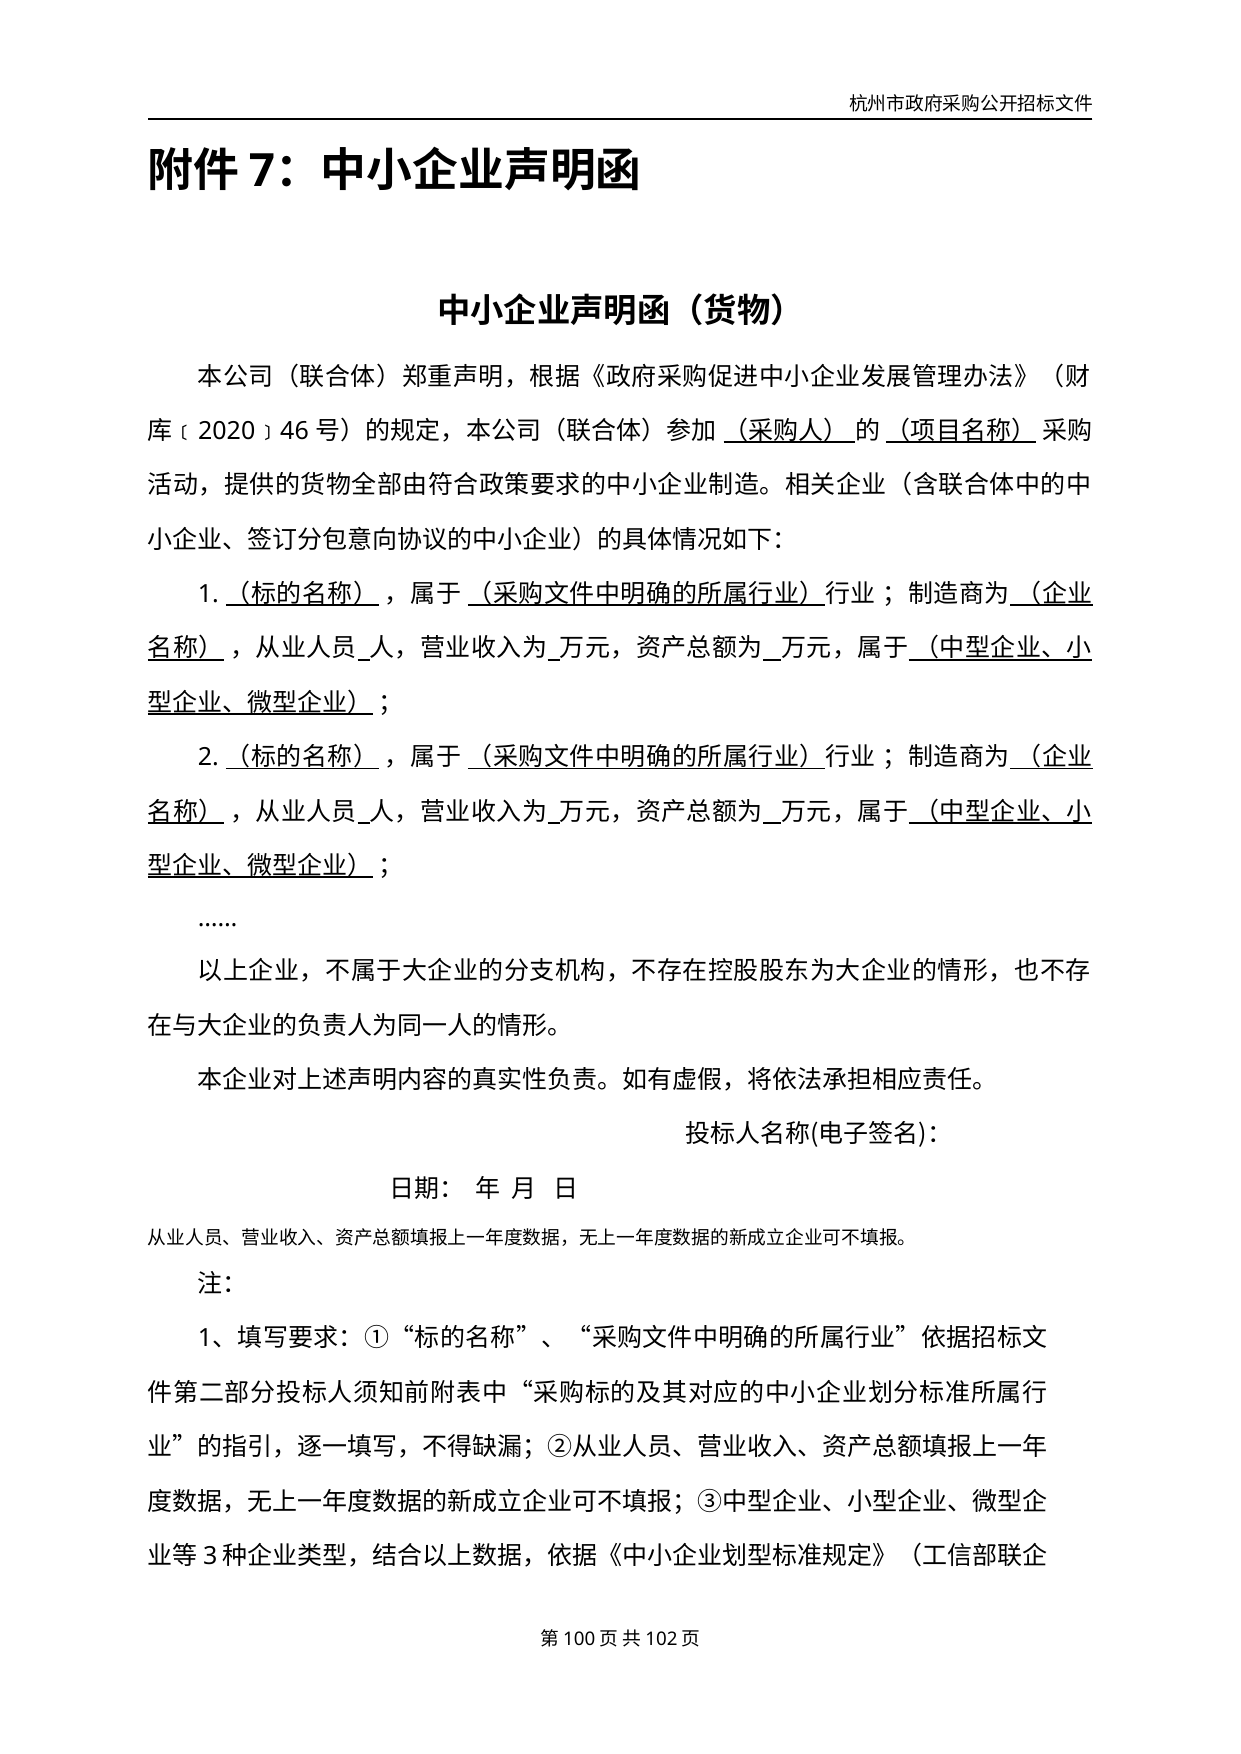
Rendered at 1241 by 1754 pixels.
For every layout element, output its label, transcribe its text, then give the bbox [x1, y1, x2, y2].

text …… [148, 900, 1092, 934]
text 从业人员、营业收入、资产总额填报上一年度数据，无上一年度数据的新成立企业可不填报。 [148, 1223, 1092, 1250]
text 日期： 年 月 日 [148, 1168, 1092, 1204]
text 投标人名称(电子签名)： [148, 1114, 1092, 1150]
text 2. （标的名称） ，属于 （采购文件中明确的所属行业）行业 ；制造商为 （企业名称） ，从业人员 人，营业收入为 万元，资产总额为 万元，属于 （中型企业、小型企业、微型企业） ； [148, 737, 1092, 882]
text 以上企业，不属于大企业的分支机构，不存在控股股东为大企业的情形，也不存在与大企业的负责人为同一人的情形。 [148, 951, 1092, 1041]
text 1. （标的名称） ，属于 （采购文件中明确的所属行业）行业 ；制造商为 （企业名称） ，从业人员 人，营业收入为 万元，资产总额为 万元，属于 （中型企业、小型企业、微型企业） ； [148, 573, 1092, 718]
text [148, 1318, 1049, 1572]
text 中小企业声明函（货物） [148, 284, 1092, 332]
text 本企业对上述声明内容的真实性负责。如有虚假，将依法承担相应责任。 [148, 1059, 1092, 1096]
text 本公司（联合体）郑重声明，根据《政府采购促进中小企业发展管理办法》（财库﹝2020﹞46 号）的规定，本公司（联合体）参加 （采购人） 的 （项目名称） 采购活动，提供的货物全部由符合政策要求的中小企业制造。相关企业（含联合体中的中小企业、签订分包意向协议的中小企业）的具体情况如下： [148, 356, 1092, 555]
text 注： [148, 1263, 1049, 1300]
text 附件7：中小企业声明函 [148, 133, 1092, 199]
